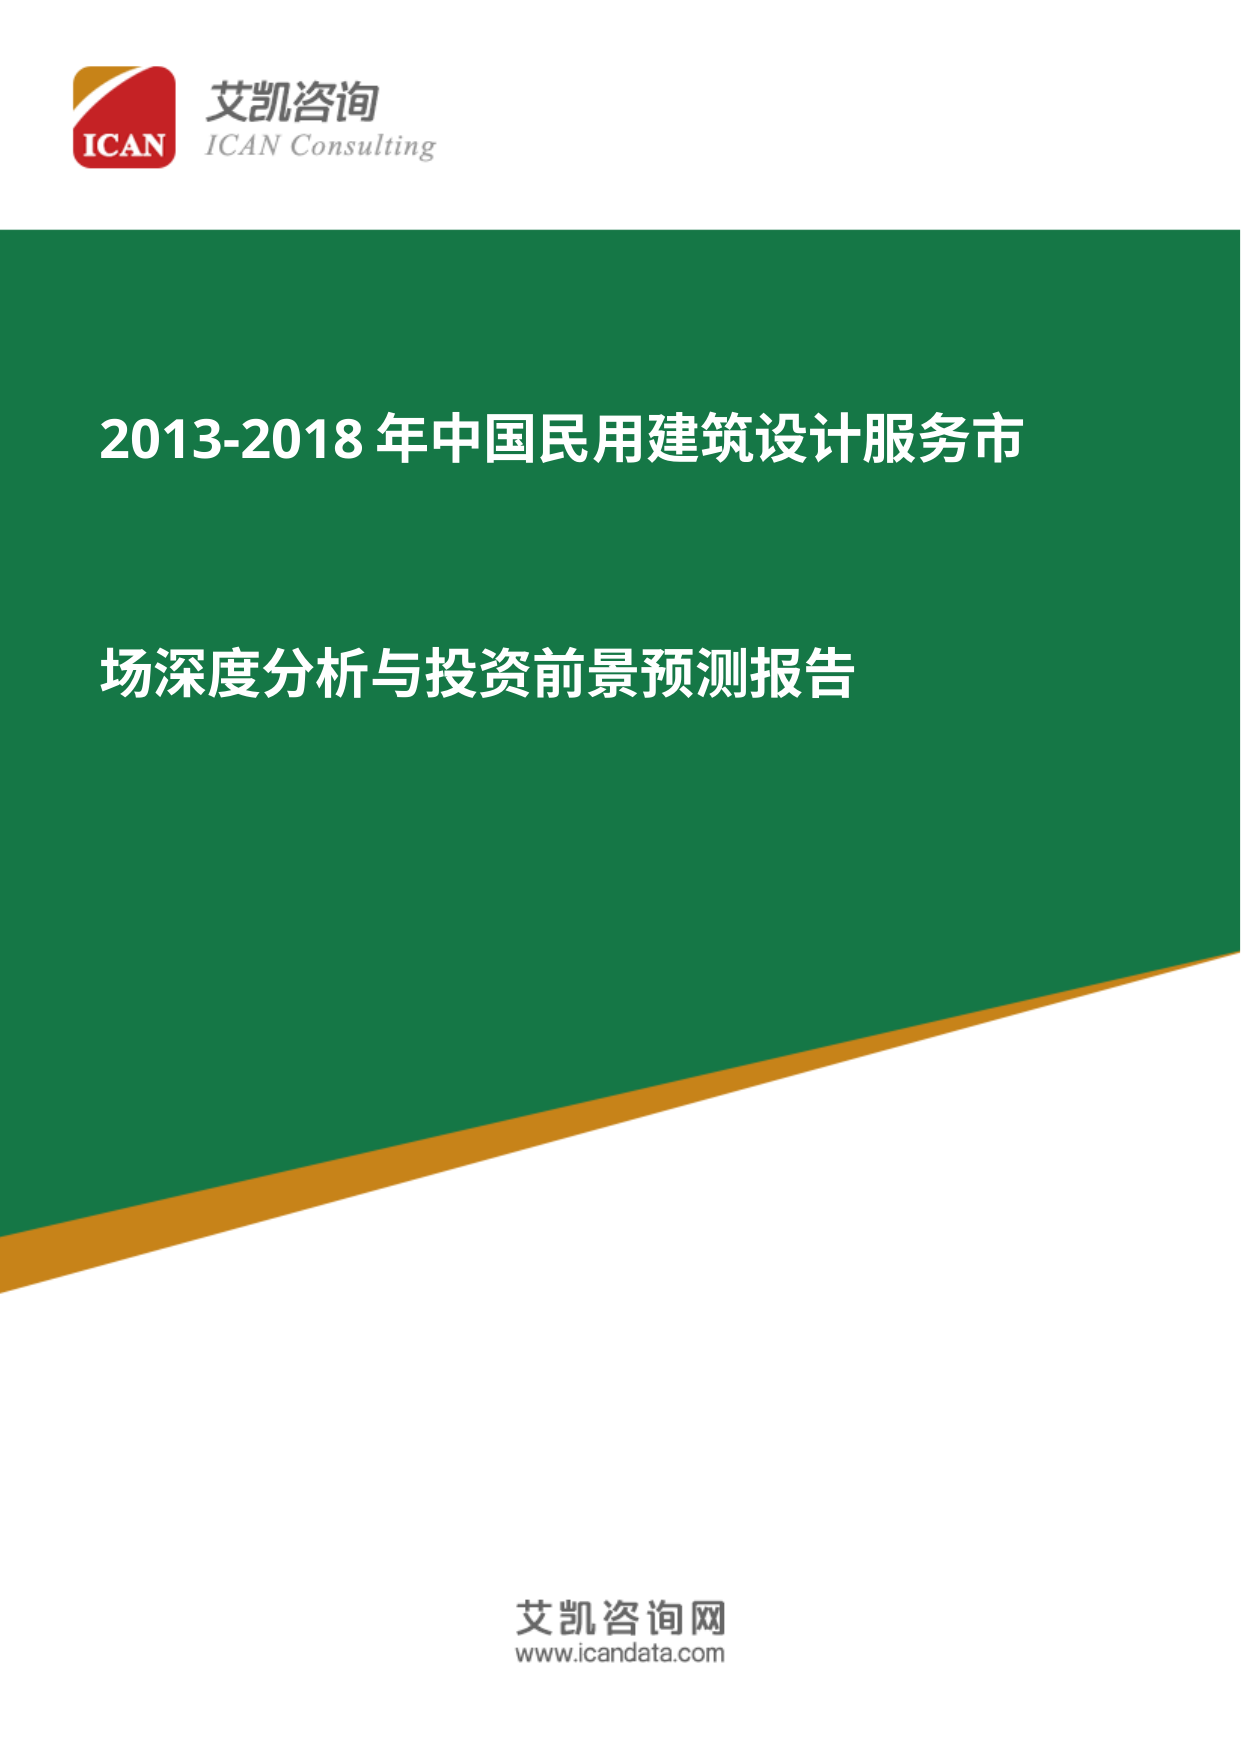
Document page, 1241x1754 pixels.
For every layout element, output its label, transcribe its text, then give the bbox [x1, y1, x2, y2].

picture [0, 5, 1241, 1754]
subtitle 2013-2018年中国民用建筑设计服务市场深度分析与投资前景预测报告 [99, 386, 1053, 718]
